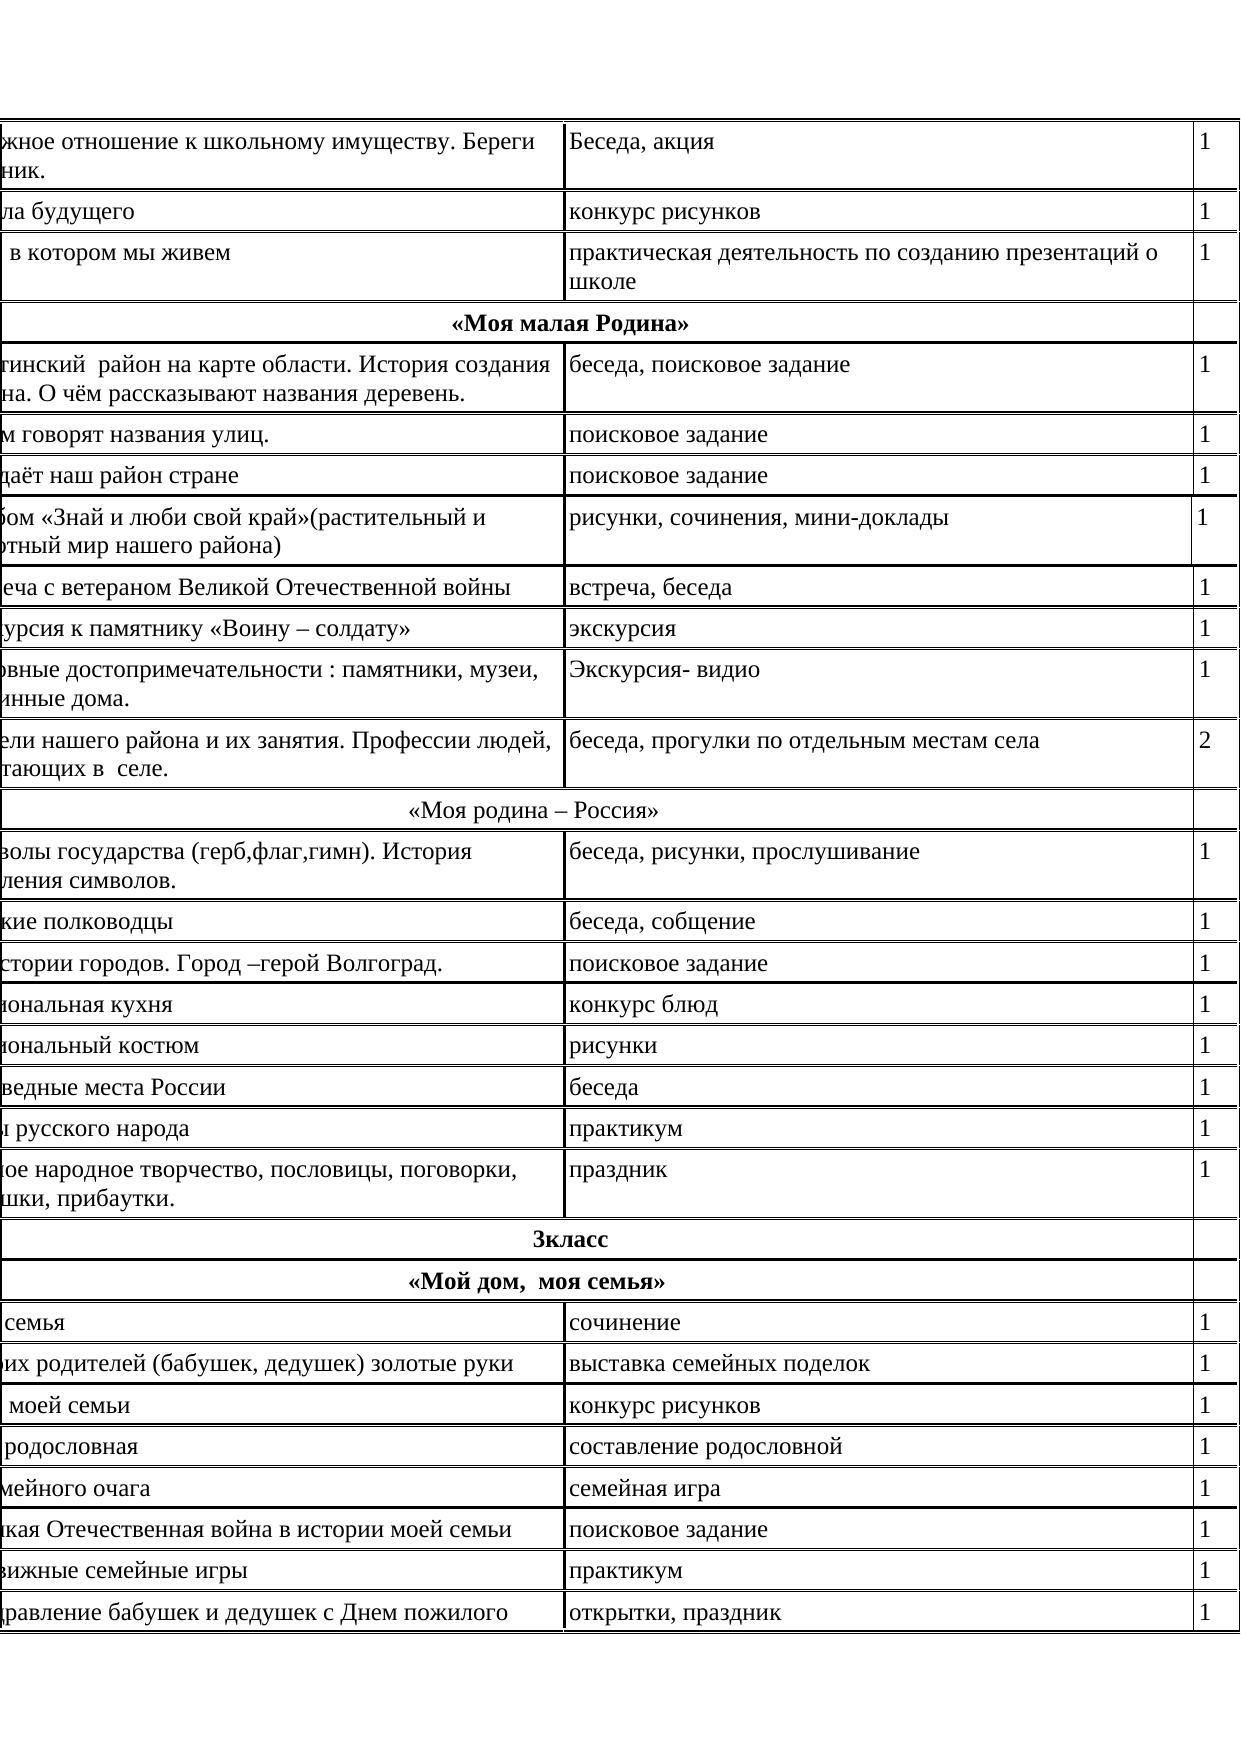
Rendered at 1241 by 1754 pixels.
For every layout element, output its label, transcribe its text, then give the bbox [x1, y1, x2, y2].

table_cell [1194, 1258, 1240, 1299]
table_cell «Моя родина – Россия» [2, 790, 1193, 828]
table_cell 1 [1194, 453, 1239, 494]
table_cell беседа, собщение [566, 902, 1193, 940]
table_cell У моих родителей (бабушек, дедушек) золотые руки [2, 1344, 563, 1382]
table_cell 1 [1194, 188, 1239, 229]
table_cell «Моя малая Родина» [2, 303, 1193, 341]
table_cell конкурс блюд [566, 984, 1193, 1022]
table_cell 1 [1194, 122, 1239, 188]
table_cell 1 [1194, 828, 1239, 898]
table_cell встреча, беседа [566, 567, 1193, 605]
table_cell 1 [1194, 898, 1239, 940]
table_cell «Мой дом, моя семья» [2, 1261, 1193, 1299]
table_cell практикум [566, 1551, 1193, 1589]
table_cell [1194, 1217, 1240, 1258]
table_cell 1 [1194, 1423, 1239, 1465]
table_cell поисковое задание [566, 1509, 1193, 1547]
table_cell Символы государства (герб,флаг,гимн). История появления символов. [2, 832, 563, 898]
table_cell Заповедные места России [2, 1067, 563, 1105]
table_cell 1 [1194, 940, 1240, 981]
table_cell беседа, рисунки, прослушивание [566, 832, 1193, 898]
table_cell Устное народное творчество, пословицы, поговорки, потешки, прибаутки. [2, 1150, 563, 1217]
table_cell 1 [1194, 1548, 1239, 1589]
table_cell 1 [1194, 1589, 1240, 1630]
table_cell [1194, 787, 1240, 828]
table_cell Основные достопримечательности : памятники, музеи, старинные дома. [2, 650, 563, 717]
table_cell беседа, прогулки по отдельным местам села [566, 720, 1193, 787]
table_cell [1194, 300, 1240, 341]
table_cell 1 [1194, 341, 1239, 411]
table_cell Экскурсия к памятнику «Воину – солдату» [2, 609, 563, 647]
table_cell Из истории городов. Город –герой Волгоград. [2, 943, 563, 981]
table_cell 1 [1194, 230, 1239, 300]
table_cell поисковое задание [566, 943, 1193, 981]
table_cell 1 [1194, 1064, 1240, 1105]
table_cell рисунки [566, 1026, 1193, 1064]
table_cell Что даёт наш район стране [2, 456, 563, 494]
table_cell беседа, поисковое задание [566, 344, 1193, 411]
table_cell 1 [1194, 605, 1239, 647]
table_cell 2 [1194, 717, 1240, 787]
table_cell Национальная кухня [2, 984, 563, 1022]
table_cell поисковое задание [566, 415, 1193, 452]
table_cell У семейного очага [2, 1468, 563, 1506]
table_cell Экскурсия- видио [566, 650, 1193, 717]
table_cell 1 [1194, 981, 1239, 1022]
table_cell конкурс рисунков [566, 192, 1193, 229]
table_cell 1 [1194, 1465, 1240, 1506]
table_cell Беседа, акция [564, 122, 1193, 188]
table_cell 1 [1192, 494, 1239, 564]
table_cell практикум [566, 1109, 1193, 1146]
table_cell 1 [1194, 1341, 1240, 1382]
table_cell 1 [1194, 647, 1240, 717]
table_cell праздник [566, 1150, 1193, 1217]
table_cell Школа будущего [2, 192, 563, 229]
table_cell 1 [1194, 1299, 1239, 1341]
table_cell 1 [1194, 1382, 1239, 1423]
table_cell Моя семья [2, 1303, 563, 1341]
table_cell 3класс [2, 1220, 1193, 1258]
table_cell Дом, в котором мы живем [2, 233, 563, 300]
table_cell Великая Отечественная война в истории моей семьи [2, 1509, 563, 1547]
table_cell конкурс рисунков [566, 1385, 1193, 1423]
table_cell Альбом «Знай и люби свой край»(растительный и животный мир нашего района) [2, 497, 563, 564]
table_cell 1 [1194, 1146, 1239, 1217]
table_cell открытки, праздник [564, 1592, 1193, 1630]
table_cell сочинение [566, 1303, 1193, 1341]
table_cell Национальный костюм [2, 1026, 563, 1064]
table_cell 1 [1194, 1023, 1239, 1064]
table_cell Герб моей семьи [2, 1385, 563, 1423]
table_cell Бережное отношение к школьному имуществу. Береги учебник. [0, 120, 564, 188]
table_cell Русские полководцы [2, 902, 563, 940]
table_cell практическая деятельность по созданию презентаций о школе [566, 233, 1193, 300]
table_cell Моя родословная [2, 1427, 563, 1465]
table_cell Омутинский район на карте области. История создания района. О чём рассказывают названия деревень. [2, 344, 563, 411]
table_cell выставка семейных поделок [566, 1344, 1193, 1382]
table_cell семейная игра [566, 1468, 1193, 1506]
table_cell экскурсия [566, 609, 1193, 647]
table_cell поисковое задание [566, 456, 1193, 494]
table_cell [0, 1592, 564, 1630]
table_cell составление родословной [566, 1427, 1193, 1465]
table_cell рисунки, сочинения, мини-доклады [566, 497, 1191, 564]
table_cell беседа [566, 1067, 1193, 1105]
table_cell Подвижные семейные игры [2, 1551, 563, 1589]
table_cell 1 [1194, 1506, 1239, 1547]
table_cell Встреча с ветераном Великой Отечественной войны [2, 567, 563, 605]
table_cell О чём говорят названия улиц. [2, 415, 563, 452]
table_cell Игры русского народа [2, 1109, 563, 1146]
table_cell 1 [1194, 564, 1239, 605]
table_cell 1 [1194, 1105, 1239, 1146]
table_cell Жители нашего района и их занятия. Профессии людей, работающих в селе. [2, 720, 563, 787]
table_cell 1 [1194, 411, 1239, 452]
